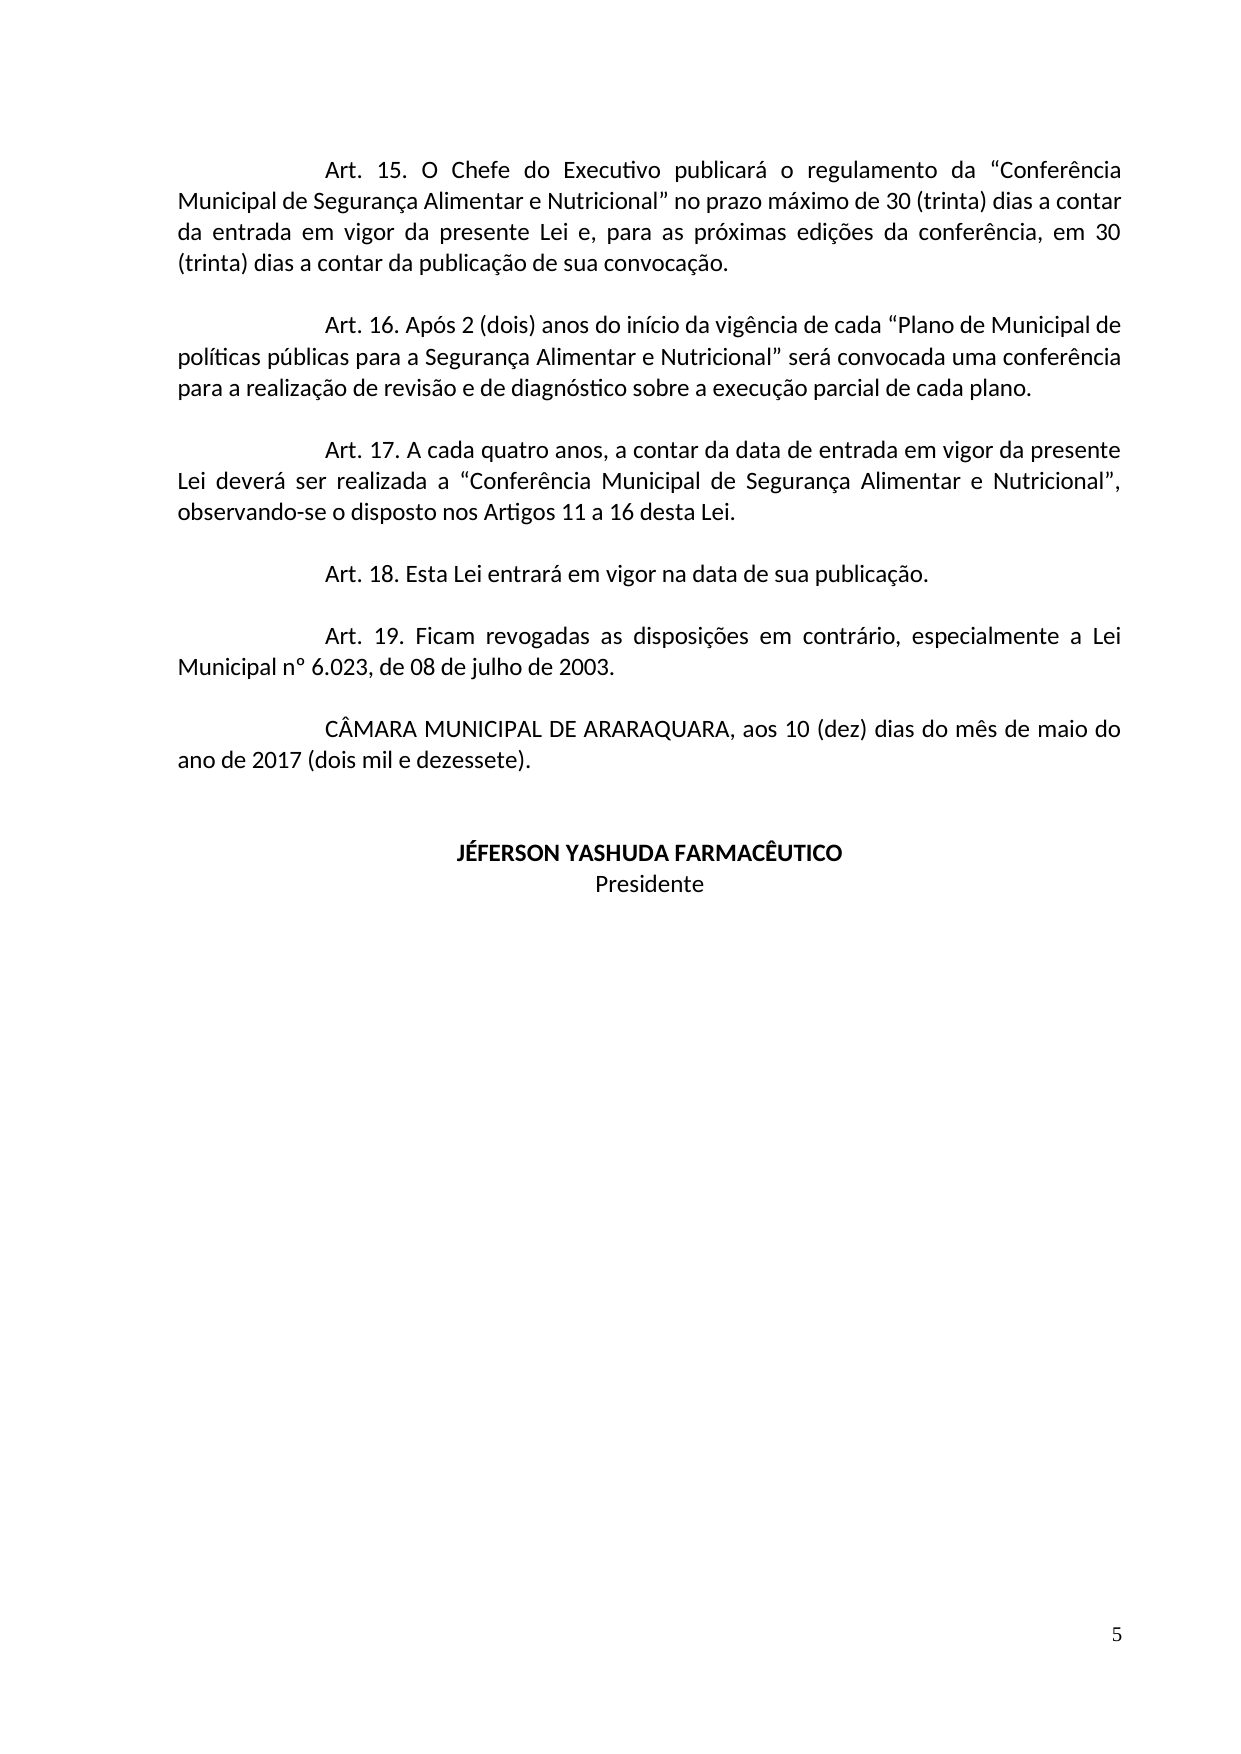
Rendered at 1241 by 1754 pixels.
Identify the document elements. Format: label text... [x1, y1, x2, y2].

text Art. 16. Após 2 (dois) anos do início da vigência de cada “Plano de Municipal de políticas públicas para a Segurança Alimentar e Nutricional” será convocada uma conferência para a realização de revisão e de diagnóstico sobre a execução parcial de cada plano. [177, 309, 1122, 402]
text Art. 15. O Chefe do Executivo publicará o regulamento da “Conferência Municipal de Segurança Alimentar e Nutricional” no prazo máximo de 30 (trinta) dias a contar da entrada em vigor da presente Lei e, para as próximas edições da conferência, em 30 (trinta) dias a contar da publicação de sua convocação. [177, 154, 1122, 278]
text CÂMARA MUNICIPAL DE ARARAQUARA, aos 10 (dez) dias do mês de maio do ano de 2017 (dois mil e dezessete). [177, 713, 1122, 775]
subtitle JÉFERSON YASHUDA FARMACÊUTICO [177, 837, 1122, 868]
text Art. 19. Ficam revogadas as disposições em contrário, especialmente a Lei Municipal nº 6.023, de 08 de julho de 2003. [177, 620, 1122, 682]
text Presidente [177, 868, 1122, 899]
text Art. 17. A cada quatro anos, a contar da data de entrada em vigor da presente Lei deverá ser realizada a “Conferência Municipal de Segurança Alimentar e Nutricional”, observando-se o disposto nos Artigos 11 a 16 desta Lei. [177, 433, 1122, 527]
text Art. 18. Esta Lei entrará em vigor na data de sua publicação. [177, 558, 1122, 589]
